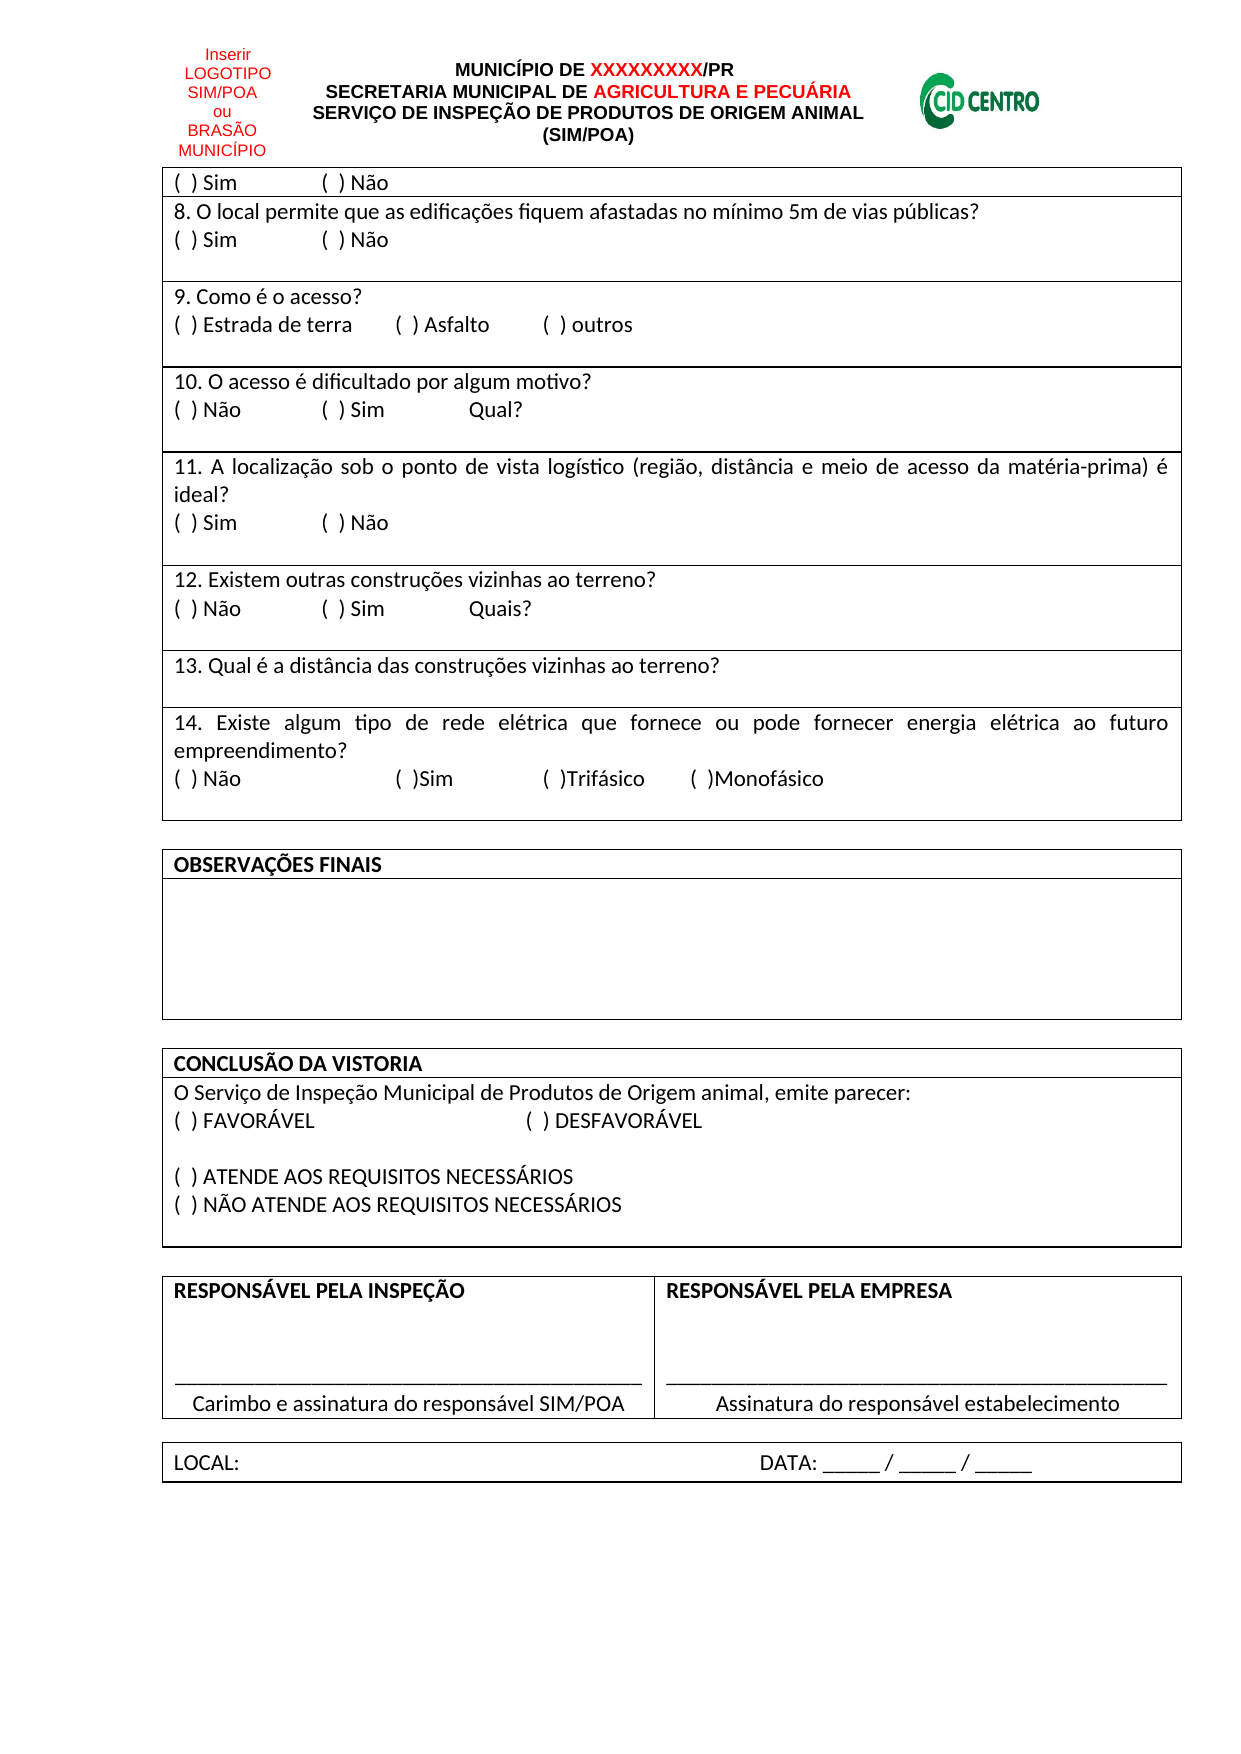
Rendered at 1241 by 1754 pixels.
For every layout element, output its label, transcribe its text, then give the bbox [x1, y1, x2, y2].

table_cell 10. O acesso é dificultado por algum motivo? ( ) Não ( ) Sim Qual? [163, 368, 1181, 451]
picture [918, 70, 1043, 134]
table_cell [163, 168, 1181, 196]
table_cell O Serviço de Inspeção Municipal de Produtos de Origem animal, emite parecer: ( ) FAVORÁVEL ( ) DESFAVORÁVEL ( ) ATENDE AOS REQUISITOS NECESSÁRIOS ( ) NÃO ATENDE AOS REQUISITOS NECESSÁRIOS [163, 1078, 1181, 1246]
table_cell 11. A localização sob o ponto de vista logístico (região, distância e meio de acesso da matéria-prima) é ideal? ( ) Sim ( ) Não [163, 453, 1181, 564]
table_header RESPONSÁVEL PELA INSPEÇÃO _________________________________________ Carimbo e assinatura do responsável SIM/POA [163, 1277, 654, 1418]
table_cell 12. Existem outras construções vizinhas ao terreno? ( ) Não ( ) Sim Quais? [163, 566, 1181, 650]
table_cell 9. Como é o acesso? ( ) Estrada de terra ( ) Asfalto ( ) outros [163, 282, 1181, 366]
table_cell 13. Qual é a distância das construções vizinhas ao terreno? [163, 651, 1181, 707]
table_header CONCLUSÃO DA VISTORIA [163, 1049, 1181, 1077]
table_cell [163, 879, 1181, 1019]
table_cell 14. Existe algum tipo de rede elétrica que fornece ou pode fornecer energia elétrica ao futuro empreendimento? ( ) Não ( )Sim ( )Trifásico ( )Monofásico [163, 708, 1181, 820]
table_header RESPONSÁVEL PELA EMPRESA ____________________________________________ Assinatura do responsável estabelecimento [655, 1277, 1181, 1418]
table_header OBSERVAÇÕES FINAIS [163, 850, 1181, 878]
table_header LOCAL: DATA: _____ / _____ / _____ [163, 1443, 1181, 1481]
table_cell 8. O local permite que as edificações fiquem afastadas no mínimo 5m de vias públicas? ( ) Sim ( ) Não [163, 197, 1181, 281]
